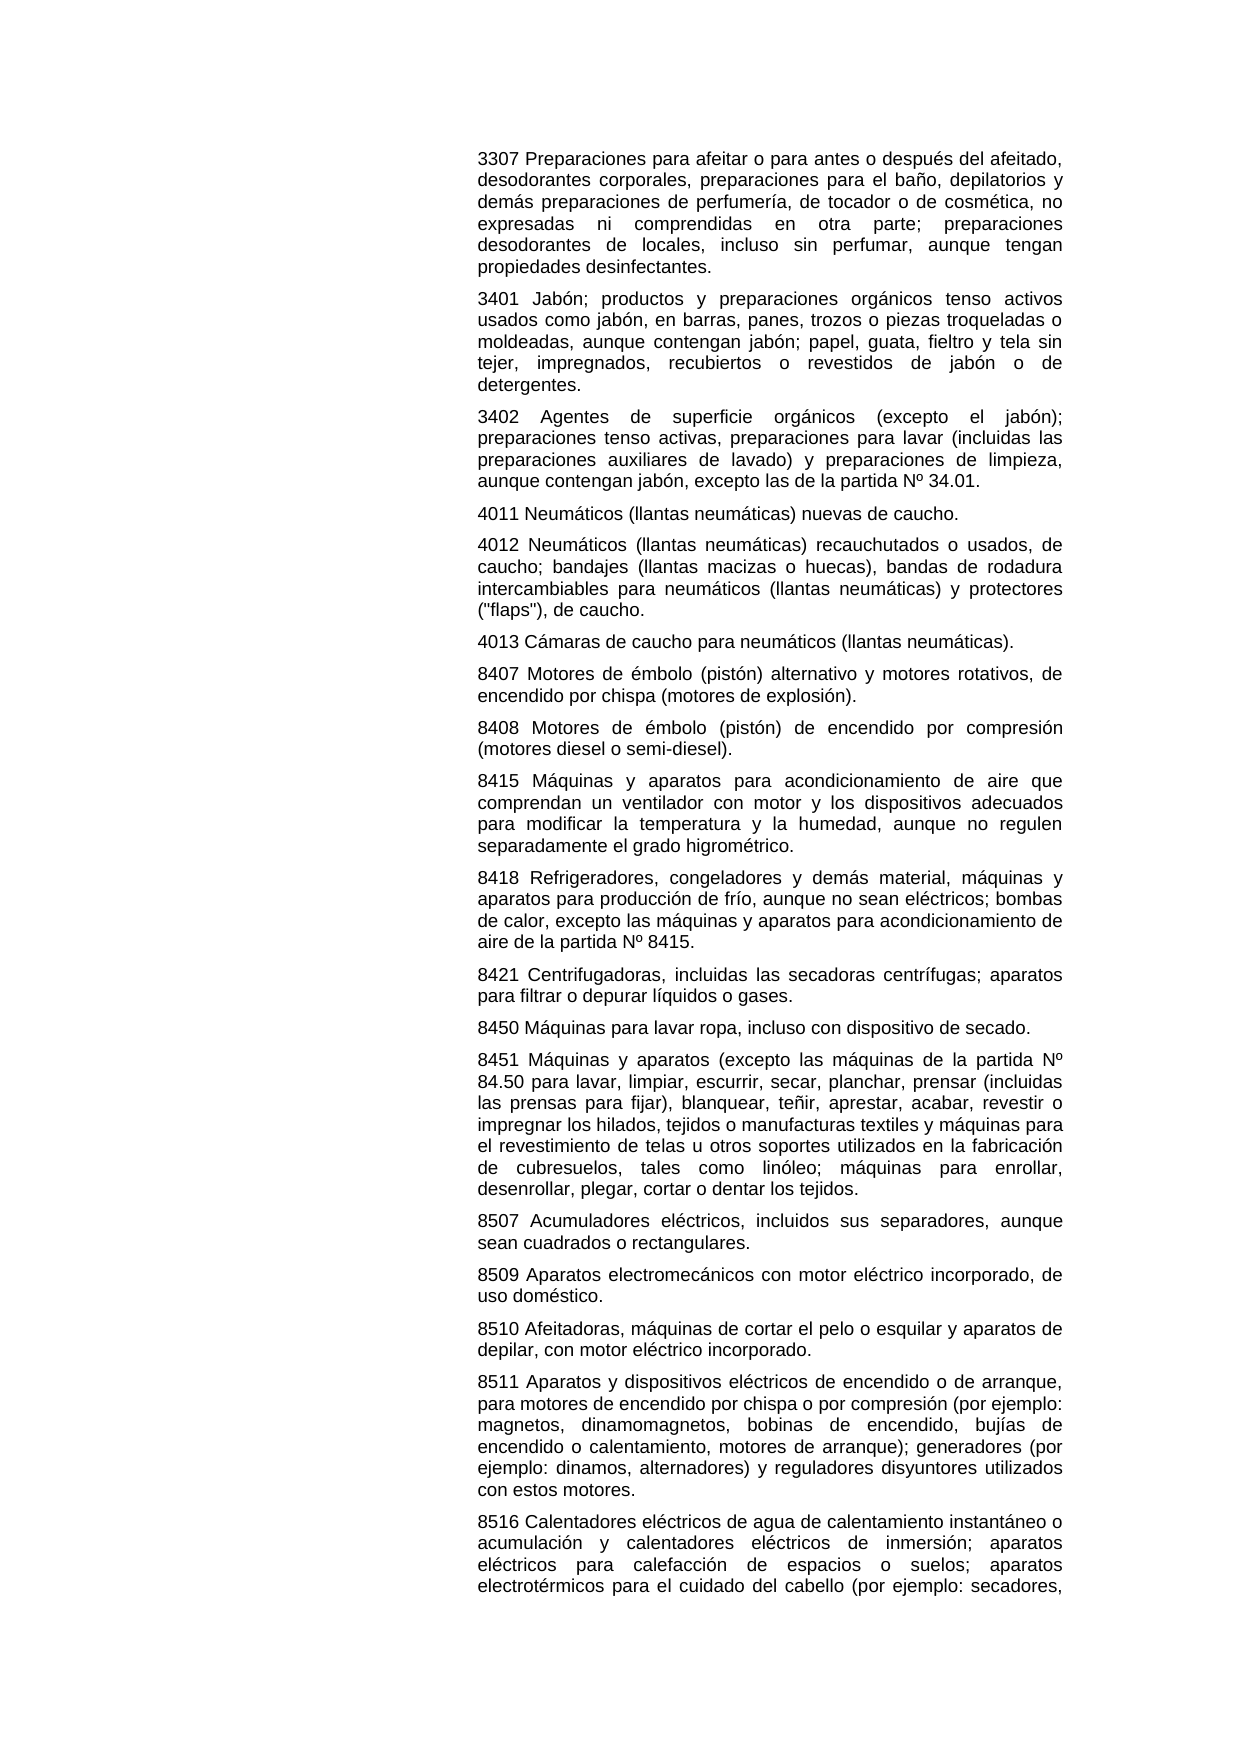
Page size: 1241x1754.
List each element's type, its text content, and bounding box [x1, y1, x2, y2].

text 8510 Afeitadoras, máquinas de cortar el pelo o esquilar y aparatos de depilar, con motor eléctrico incorporado. [477, 1317, 1063, 1360]
text 4012 Neumáticos (llantas neumáticas) recauchutados o usados, de caucho; bandajes (llantas macizas o huecas), bandas de rodadura intercambiables para neumáticos (llantas neumáticas) y protectores ("flaps"), de caucho. [477, 534, 1063, 621]
text 8450 Máquinas para lavar ropa, incluso con dispositivo de secado. [477, 1017, 1063, 1038]
text 8509 Aparatos electromecánicos con motor eléctrico incorporado, de uso doméstico. [477, 1264, 1063, 1307]
text 3401 Jabón; productos y preparaciones orgánicos tenso activos usados como jabón, en barras, panes, trozos o piezas troqueladas o moldeadas, aunque contengan jabón; papel, guata, fieltro y tela sin tejer, impregnados, recubiertos o revestidos de jabón o de detergentes. [477, 287, 1063, 395]
text 8415 Máquinas y aparatos para acondicionamiento de aire que comprendan un ventilador con motor y los dispositivos adecuados para modificar la temperatura y la humedad, aunque no regulen separadamente el grado higrométrico. [477, 770, 1063, 856]
text 8511 Aparatos y dispositivos eléctricos de encendido o de arranque, para motores de encendido por chispa o por compresión (por ejemplo: magnetos, dinamomagnetos, bobinas de encendido, bujías de encendido o calentamiento, motores de arranque); generadores (por ejemplo: dinamos, alternadores) y reguladores disyuntores utilizados con estos motores. [477, 1371, 1063, 1500]
text 8418 Refrigeradores, congeladores y demás material, máquinas y aparatos para producción de frío, aunque no sean eléctricos; bombas de calor, excepto las máquinas y aparatos para acondicionamiento de aire de la partida Nº 8415. [477, 867, 1063, 953]
text 4013 Cámaras de caucho para neumáticos (llantas neumáticas). [477, 631, 1063, 652]
text 8451 Máquinas y aparatos (excepto las máquinas de la partida Nº 84.50 para lavar, limpiar, escurrir, secar, planchar, prensar (incluidas las prensas para fijar), blanquear, teñir, aprestar, acabar, revestir o impregnar los hilados, tejidos o manufacturas textiles y máquinas para el revestimiento de telas u otros soportes utilizados en la fabricación de cubresuelos, tales como linóleo; máquinas para enrollar, desenrollar, plegar, cortar o dentar los tejidos. [477, 1049, 1063, 1200]
text 8421 Centrifugadoras, incluidas las secadoras centrífugas; aparatos para filtrar o depurar líquidos o gases. [477, 963, 1063, 1006]
text 4011 Neumáticos (llantas neumáticas) nuevas de caucho. [477, 502, 1063, 524]
text 8507 Acumuladores eléctricos, incluidos sus separadores, aunque sean cuadrados o rectangulares. [477, 1210, 1063, 1253]
text 8407 Motores de émbolo (pistón) alternativo y motores rotativos, de encendido por chispa (motores de explosión). [477, 663, 1063, 706]
text 8408 Motores de émbolo (pistón) de encendido por compresión (motores diesel o semi-diesel). [477, 716, 1063, 759]
text 3402 Agentes de superficie orgánicos (excepto el jabón); preparaciones tenso activas, preparaciones para lavar (incluidas las preparaciones auxiliares de lavado) y preparaciones de limpieza, aunque contengan jabón, excepto las de la partida Nº 34.01. [477, 406, 1063, 492]
text 3307 Preparaciones para afeitar o para antes o después del afeitado, desodorantes corporales, preparaciones para el baño, depilatorios y demás preparaciones de perfumería, de tocador o de cosmética, no expresadas ni comprendidas en otra parte; preparaciones desodorantes de locales, incluso sin perfumar, aunque tengan propiedades desinfectantes. [477, 148, 1063, 277]
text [477, 1511, 1063, 1597]
